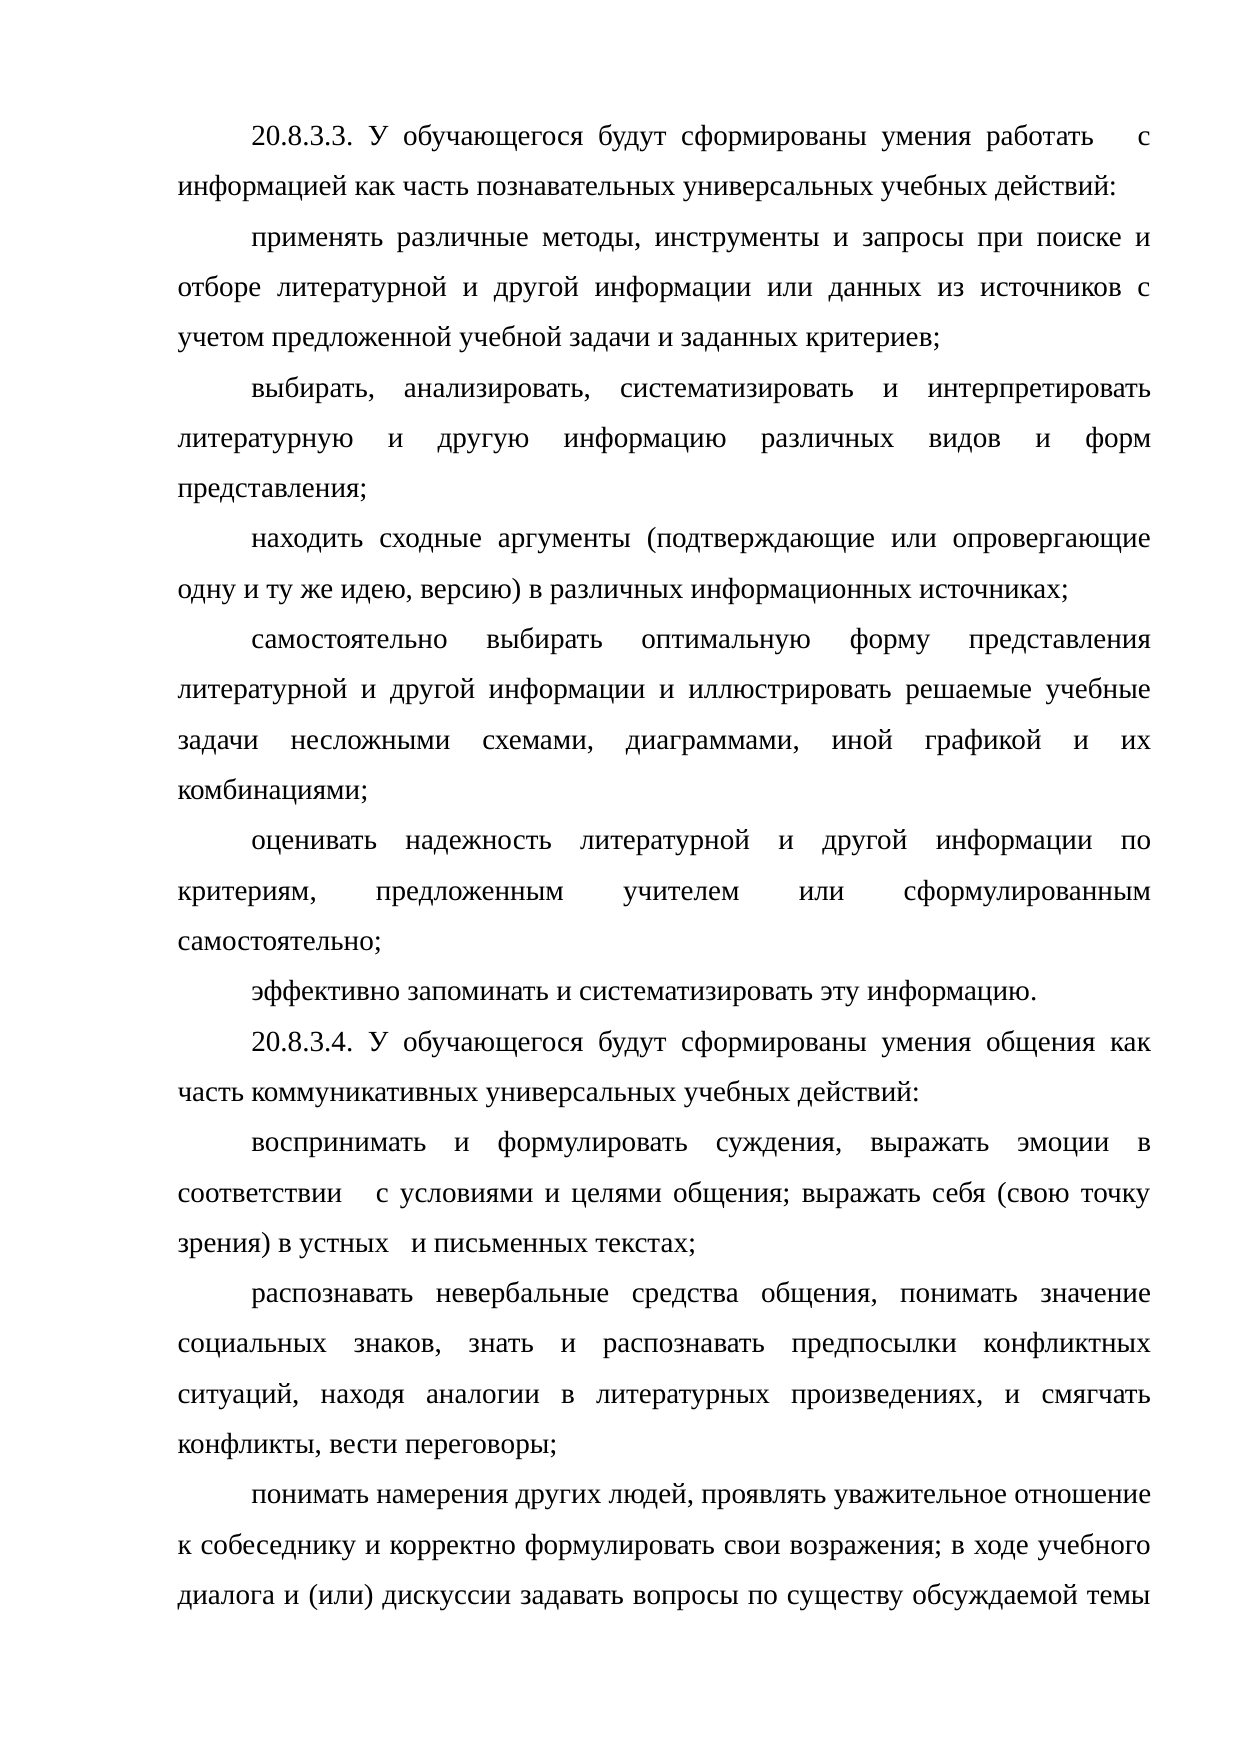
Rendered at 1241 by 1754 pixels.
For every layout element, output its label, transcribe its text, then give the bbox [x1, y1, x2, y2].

text воспринимать и формулировать суждения, выражать эмоции в соответствии с условиями и целями общения; выражать себя (свою точку зрения) в устных и письменных текстах; [177, 1124, 1152, 1258]
text 20.8.3.4. У обучающегося будут сформированы умения общения как часть коммуникативных универсальных учебных действий: [177, 1024, 1152, 1108]
text выбирать, анализировать, систематизировать и интерпретировать литературную и другую информацию различных видов и форм представления; [177, 370, 1152, 504]
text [177, 1477, 1152, 1611]
text эффективно запоминать и систематизировать эту информацию. [177, 973, 1152, 1007]
text оценивать надежность литературной и другой информации по критериям, предложенным учителем или сформулированным самостоятельно; [177, 822, 1152, 957]
text самостоятельно выбирать оптимальную форму представления литературной и другой информации и иллюстрировать решаемые учебные задачи несложными схемами, диаграммами, иной графикой и их комбинациями; [177, 621, 1152, 806]
text применять различные методы, инструменты и запросы при поиске и отборе литературной и другой информации или данных из источников с учетом предложенной учебной задачи и заданных критериев; [177, 219, 1152, 353]
text распознавать невербальные средства общения, понимать значение социальных знаков, знать и распознавать предпосылки конфликтных ситуаций, находя аналогии в литературных произведениях, и смягчать конфликты, вести переговоры; [177, 1275, 1152, 1460]
text находить сходные аргументы (подтверждающие или опровергающие одну и ту же идею, версию) в различных информационных источниках; [177, 521, 1152, 604]
text 20.8.3.3. У обучающегося будут сформированы умения работать с информацией как часть познавательных универсальных учебных действий: [177, 118, 1152, 202]
